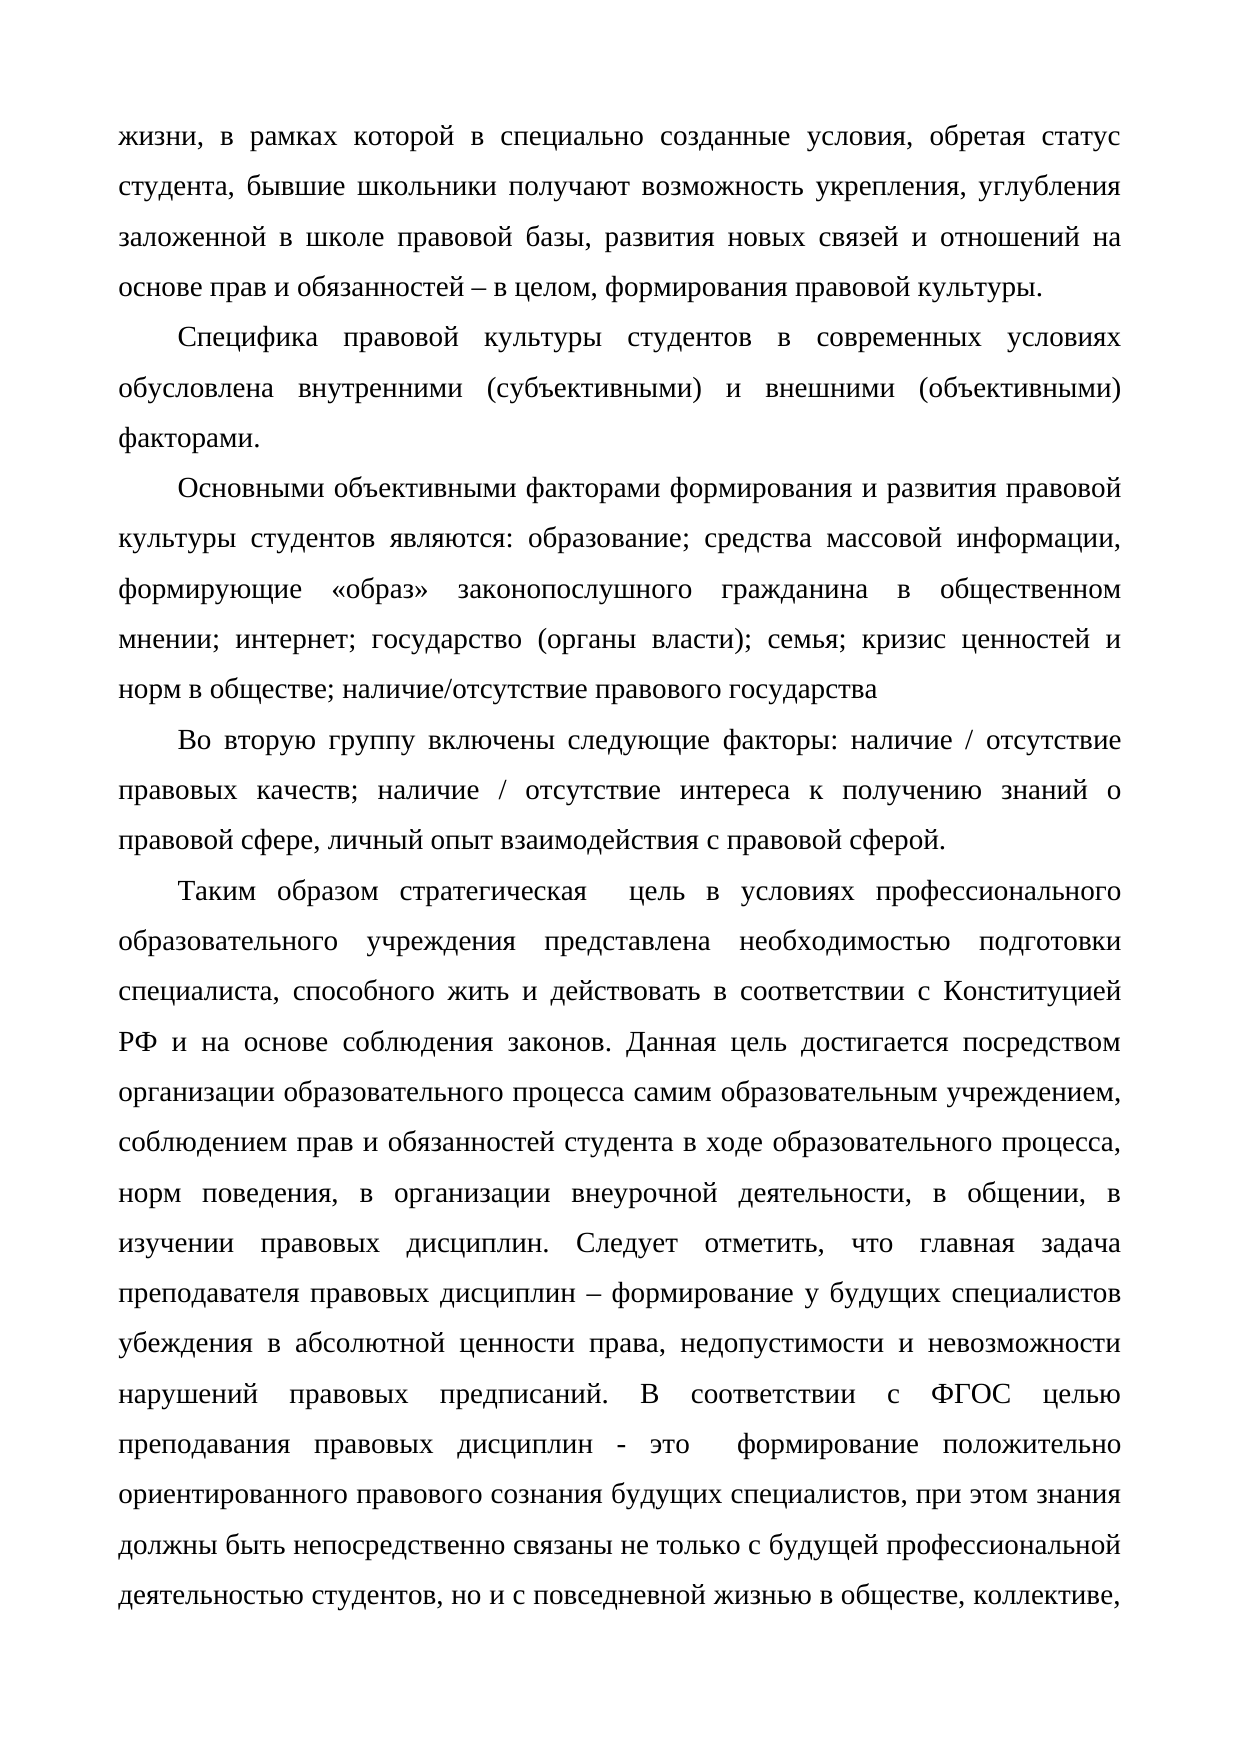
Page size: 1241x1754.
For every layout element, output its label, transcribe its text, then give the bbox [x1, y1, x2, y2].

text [118, 873, 1122, 1611]
text Во вторую группу включены следующие факторы: наличие / отсутствие правовых качеств; наличие / отсутствие интереса к получению знаний о правовой сфере, личный опыт взаимодействия с правовой сферой. [118, 722, 1122, 856]
text Специфика правовой культуры студентов в современных условиях обусловлена внутренними (субъективными) и внешними (объективными) факторами. [118, 319, 1122, 453]
text Основными объективными факторами формирования и развития правовой культуры студентов являются: образование; средства массовой информации, формирующие «образ» законопослушного гражданина в общественном мнении; интернет; государство (органы власти); семья; кризис ценностей и норм в обществе; наличие/отсутствие правового государства [118, 470, 1122, 705]
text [118, 118, 1122, 303]
